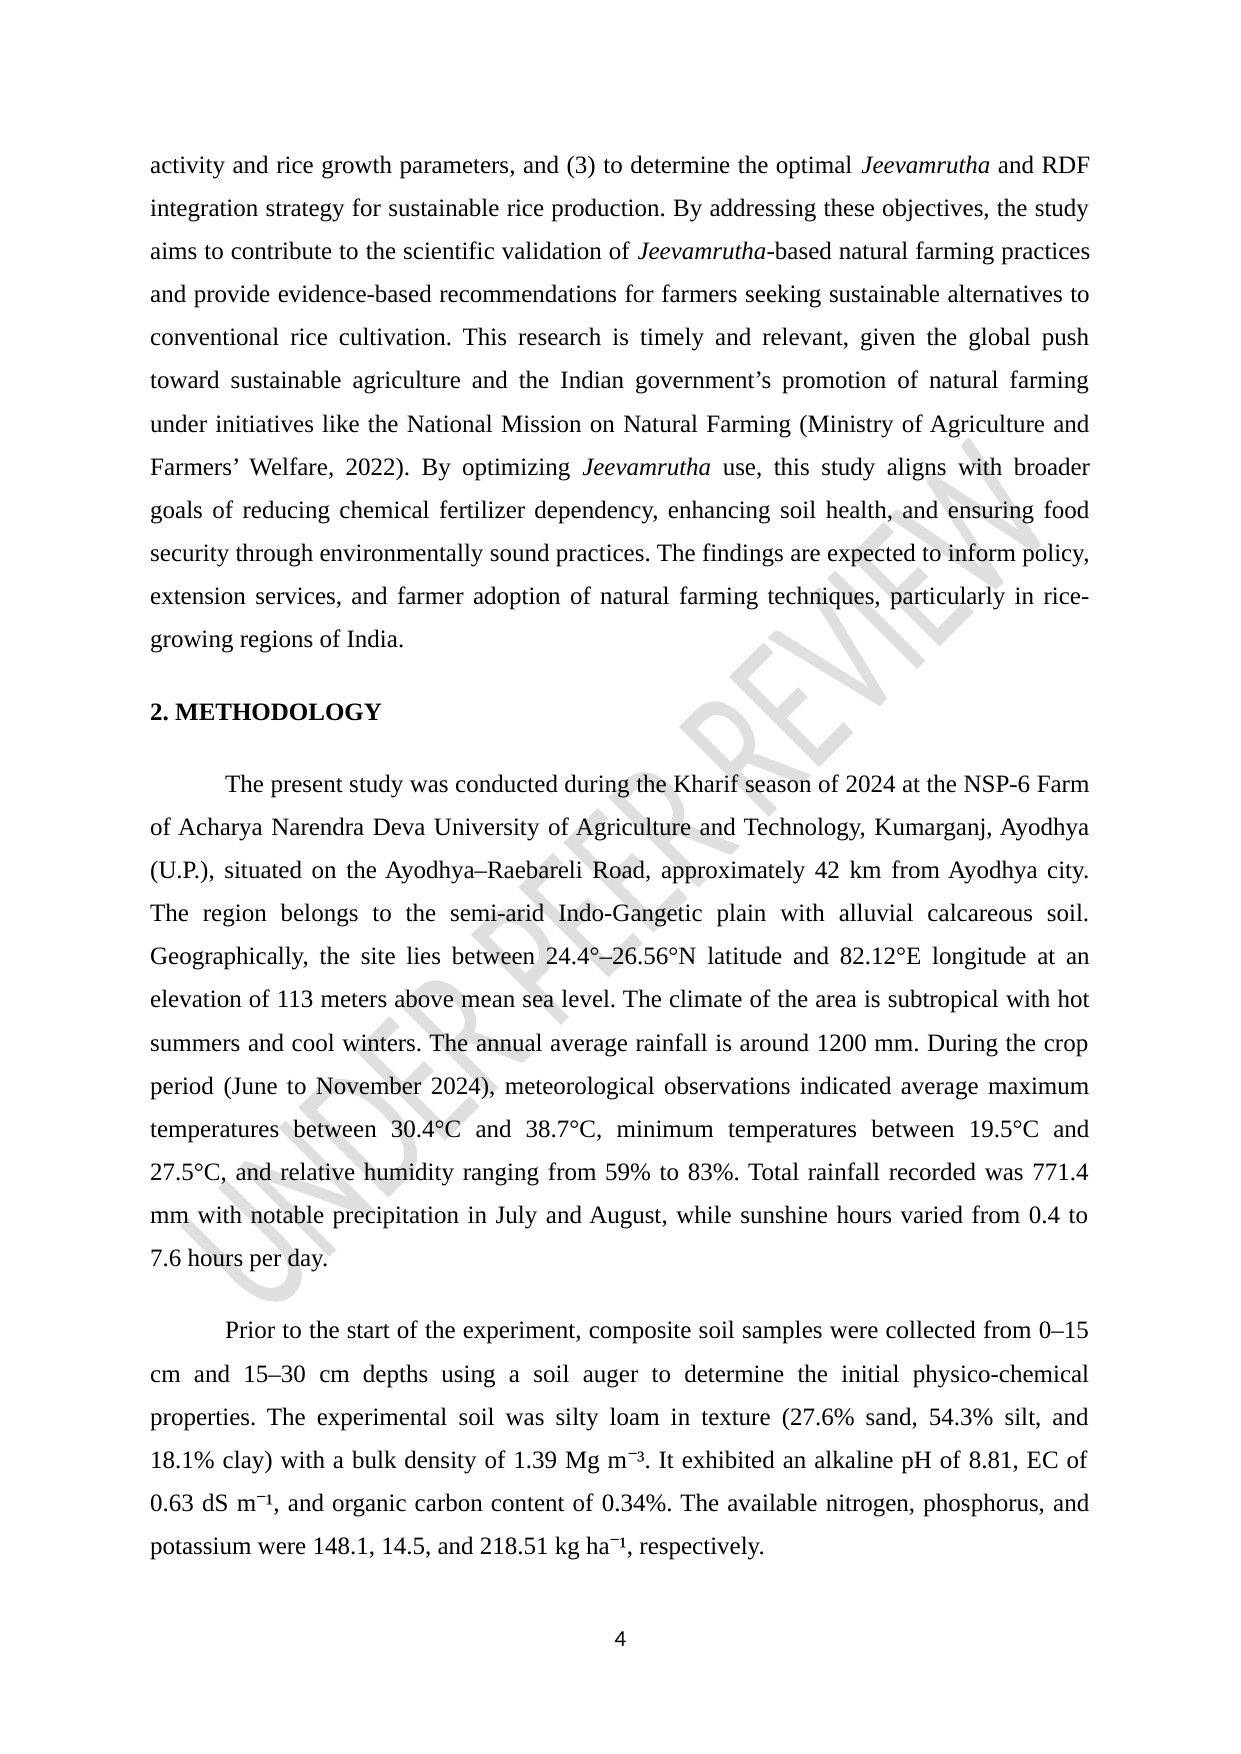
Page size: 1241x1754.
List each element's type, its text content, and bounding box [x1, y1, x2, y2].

text Prior to the start of the experiment, composite soil samples were collected from 0–15 cm and 15–30 cm depths using a soil auger to determine the initial physico-chemical properties. The experimental soil was silty loam in texture (27.6% sand, 54.3% silt, and 18.1% clay) with a bulk density of 1.39 Mg m⁻³. It exhibited an alkaline pH of 8.81, EC of 0.63 dS m⁻¹, and organic carbon content of 0.34%. The available nitrogen, phosphorus, and potassium were 148.1, 14.5, and 218.51 kg ha⁻¹, respectively. [150, 1316, 1090, 1560]
text The present study was conducted during the Kharif season of 2024 at the NSP-6 Farm of Acharya Narendra Deva University of Agriculture and Technology, Kumarganj, Ayodhya (U.P.), situated on the Ayodhya–Raebareli Road, approximately 42 km from Ayodhya city. The region belongs to the semi-arid Indo-Gangetic plain with alluvial calcareous soil. Geographically, the site lies between 24.4°–26.56°N latitude and 82.12°E longitude at an elevation of 113 meters above mean sea level. The climate of the area is subtropical with hot summers and cool winters. The annual average rainfall is around 1200 mm. During the crop period (June to November 2024), meteorological observations indicated average maximum temperatures between 30.4°C and 38.7°C, minimum temperatures between 19.5°C and 27.5°C, and relative humidity ranging from 59% to 83%. Total rainfall recorded was 771.4 mm with notable precipitation in July and August, while sunshine hours varied from 0.4 to 7.6 hours per day. [150, 769, 1090, 1272]
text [150, 150, 1090, 653]
text 2. METHODOLOGY [150, 697, 1090, 725]
